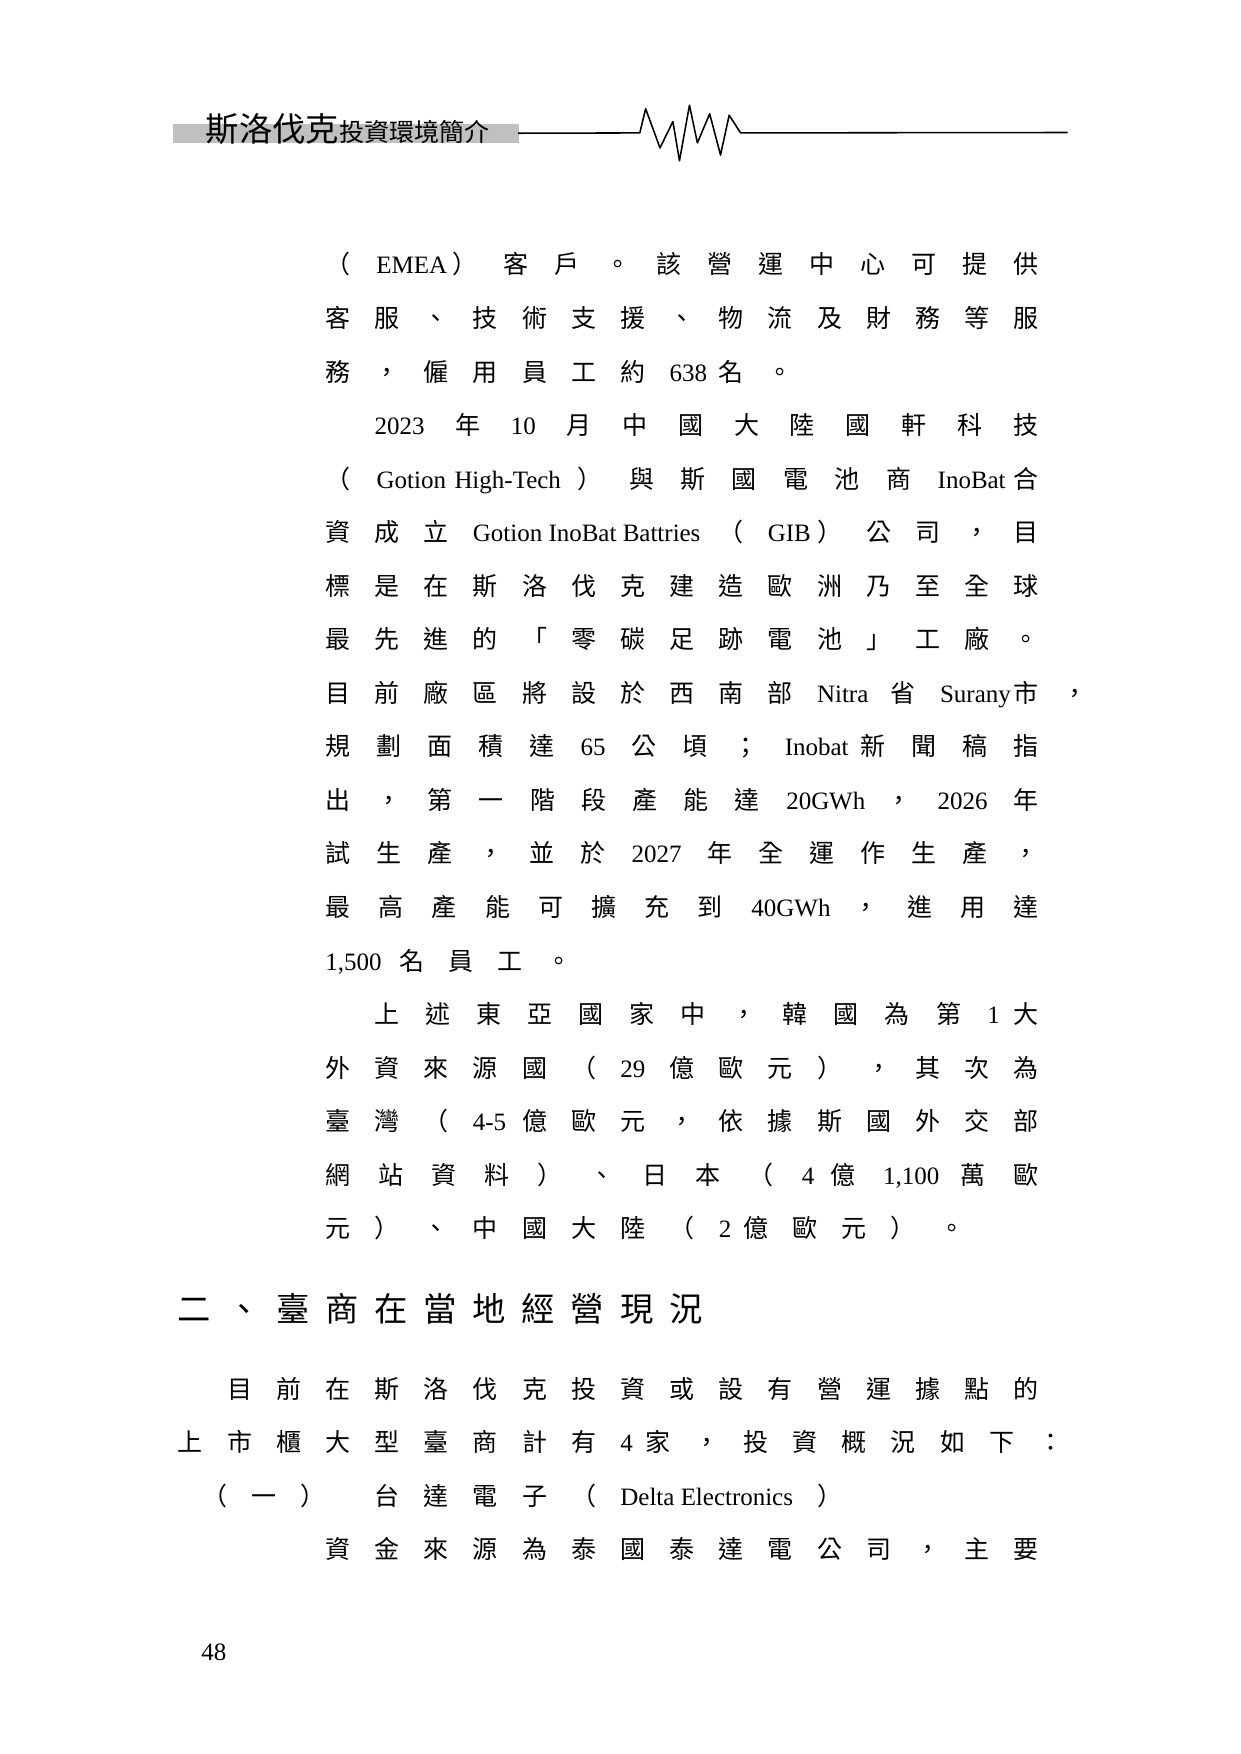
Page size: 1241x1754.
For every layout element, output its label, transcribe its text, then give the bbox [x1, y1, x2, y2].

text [276, 1521, 1063, 1575]
text 上述東亞國家中，韓國為第1大外資來源國（29億歐元），其次為臺灣（4-5億歐元，依據斯國外交部網站資料）、日本（4億1,100萬歐元）、中國大陸（2億歐元）。 [325, 986, 1063, 1253]
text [325, 236, 1063, 397]
text 目前在斯洛伐克投資或設有營運據點的上市櫃大型臺商計有4家，投資概況如下： [178, 1361, 1063, 1468]
text （一） 台達電子（Delta Electronics） [202, 1468, 1063, 1521]
text 2023年10月中國大陸國軒科技（Gotion High-Tech）與斯國電池商InoBat合資成立Gotion InoBat Battries（GIB）公司，目標是在斯洛伐克建造歐洲乃至全球最先進的「零碳足跡電池」工廠。目前廠區將設於西南部Nitra省Surany市，規劃面積達65公頃；Inobat新聞稿指出，第一階段產能達20GWh，2026年試生產，並於2027年全運作生產，最高產能可擴充到40GWh，進用達1,500名員工。 [325, 397, 1063, 986]
text 二、臺商在當地經營現況 [178, 1280, 1063, 1334]
